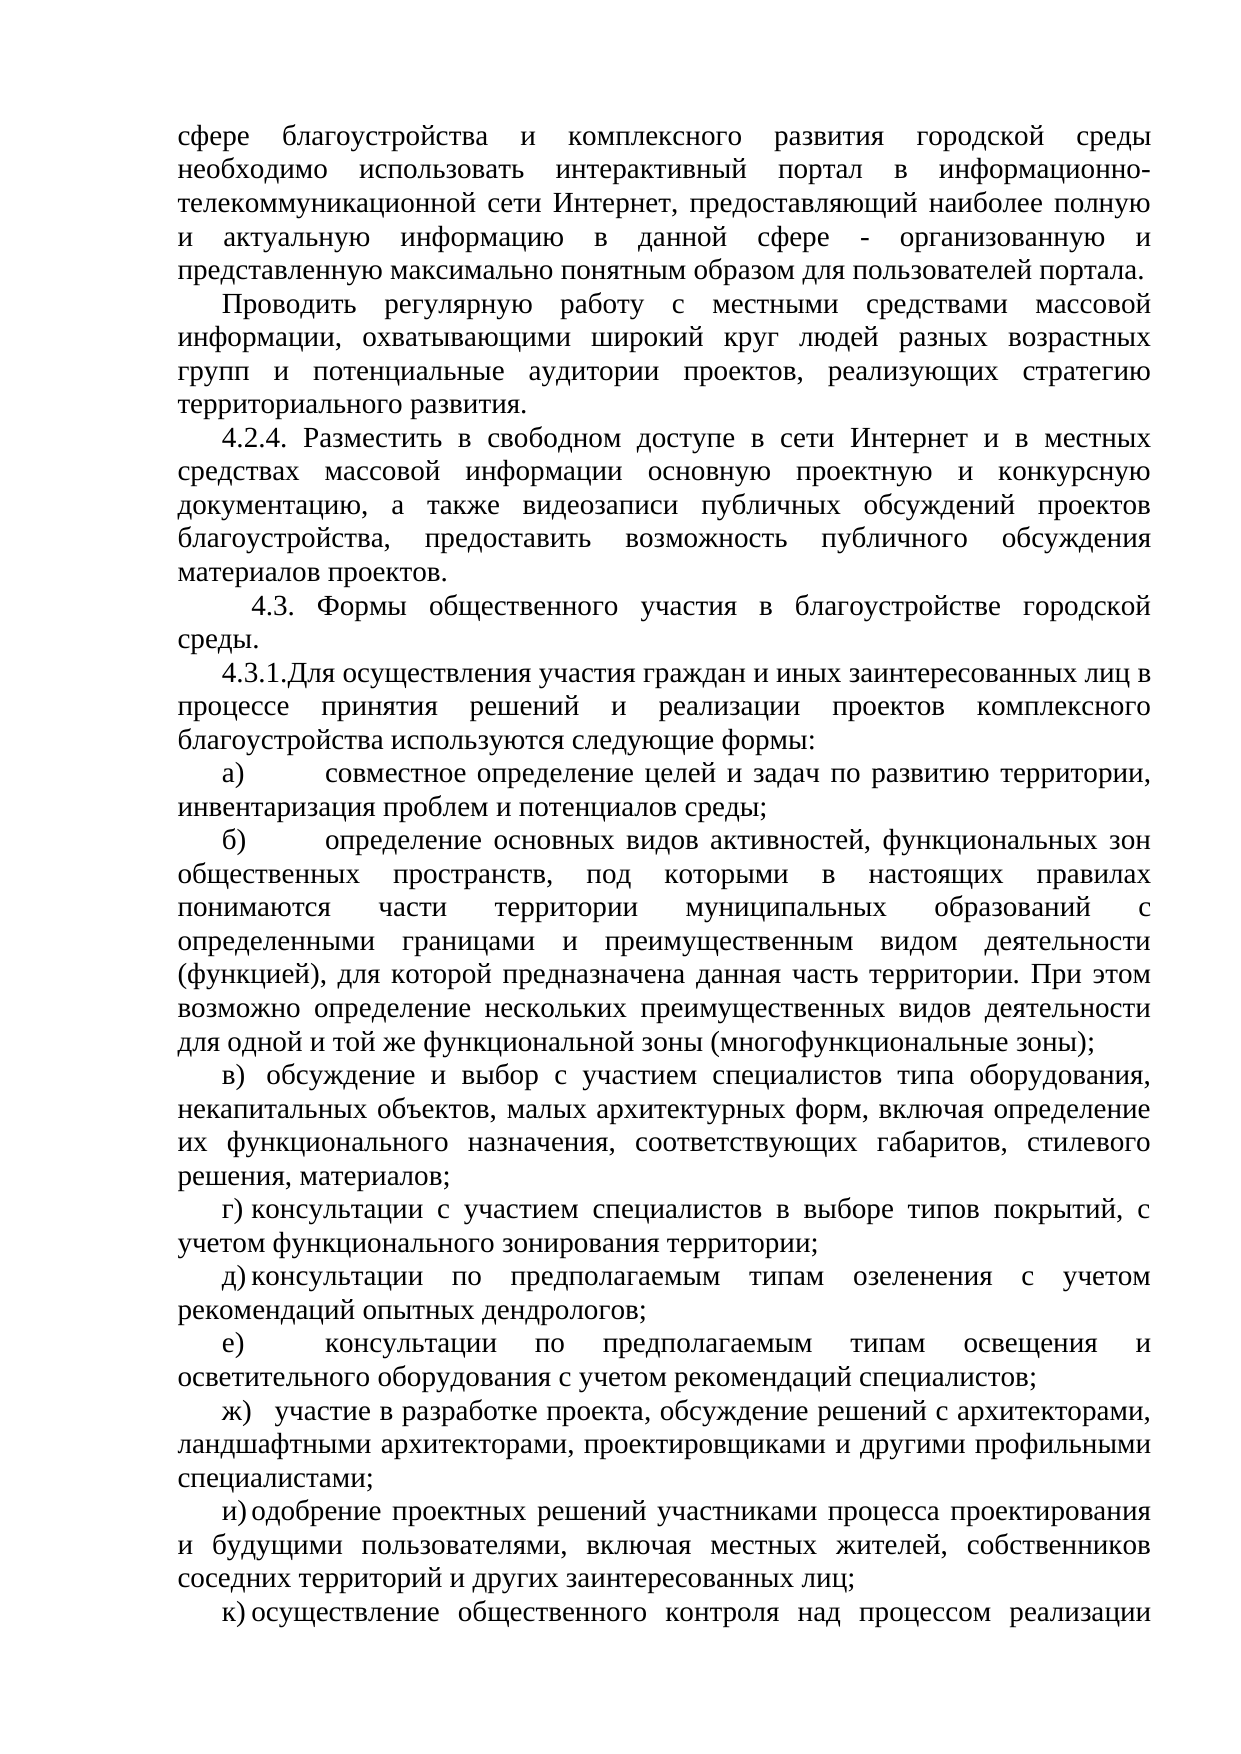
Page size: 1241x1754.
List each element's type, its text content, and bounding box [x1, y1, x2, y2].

text г) консультации с участием специалистов в выборе типов покрытий, с учетом функционального зонирования территории; [177, 1191, 1152, 1258]
text и) одобрение проектных решений участниками процесса проектирования и будущими пользователями, включая местных жителей, собственников соседних территорий и других заинтересованных лиц; [177, 1493, 1152, 1594]
text 4.3.1.Для осуществления участия граждан и иных заинтересованных лиц в процессе принятия решений и реализации проектов комплексного благоустройства используются следующие формы: [177, 655, 1152, 755]
text 4.3. Формы общественного участия в благоустройстве городской среды. [177, 588, 1152, 655]
text б) определение основных видов активностей, функциональных зон общественных пространств, под которыми в настоящих правилах понимаются части территории муниципальных образований с определенными границами и преимущественным видом деятельности (функцией), для которой предназначена данная часть территории. При этом возможно определение нескольких преимущественных видов деятельности для одной и той же функциональной зоны (многофункциональные зоны); [177, 822, 1152, 1057]
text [177, 1594, 1152, 1627]
text д) консультации по предполагаемым типам озеленения с учетом рекомендаций опытных дендрологов; [177, 1258, 1152, 1326]
text 4.2.4. Разместить в свободном доступе в сети Интернет и в местных средствах массовой информации основную проектную и конкурсную документацию, а также видеозаписи публичных обсуждений проектов благоустройства, предоставить возможность публичного обсуждения материалов проектов. [177, 420, 1152, 588]
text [177, 118, 1152, 286]
text ж) участие в разработке проекта, обсуждение решений с архитекторами, ландшафтными архитекторами, проектировщиками и другими профильными специалистами; [177, 1393, 1152, 1493]
text е) консультации по предполагаемым типам освещения и осветительного оборудования с учетом рекомендаций специалистов; [177, 1326, 1152, 1393]
text в) обсуждение и выбор с участием специалистов типа оборудования, некапитальных объектов, малых архитектурных форм, включая определение их функционального назначения, соответствующих габаритов, стилевого решения, материалов; [177, 1057, 1152, 1191]
text а) совместное определение целей и задач по развитию территории, инвентаризация проблем и потенциалов среды; [177, 755, 1152, 822]
text Проводить регулярную работу с местными средствами массовой информации, охватывающими широкий круг людей разных возрастных групп и потенциальные аудитории проектов, реализующих стратегию территориального развития. [177, 286, 1152, 420]
